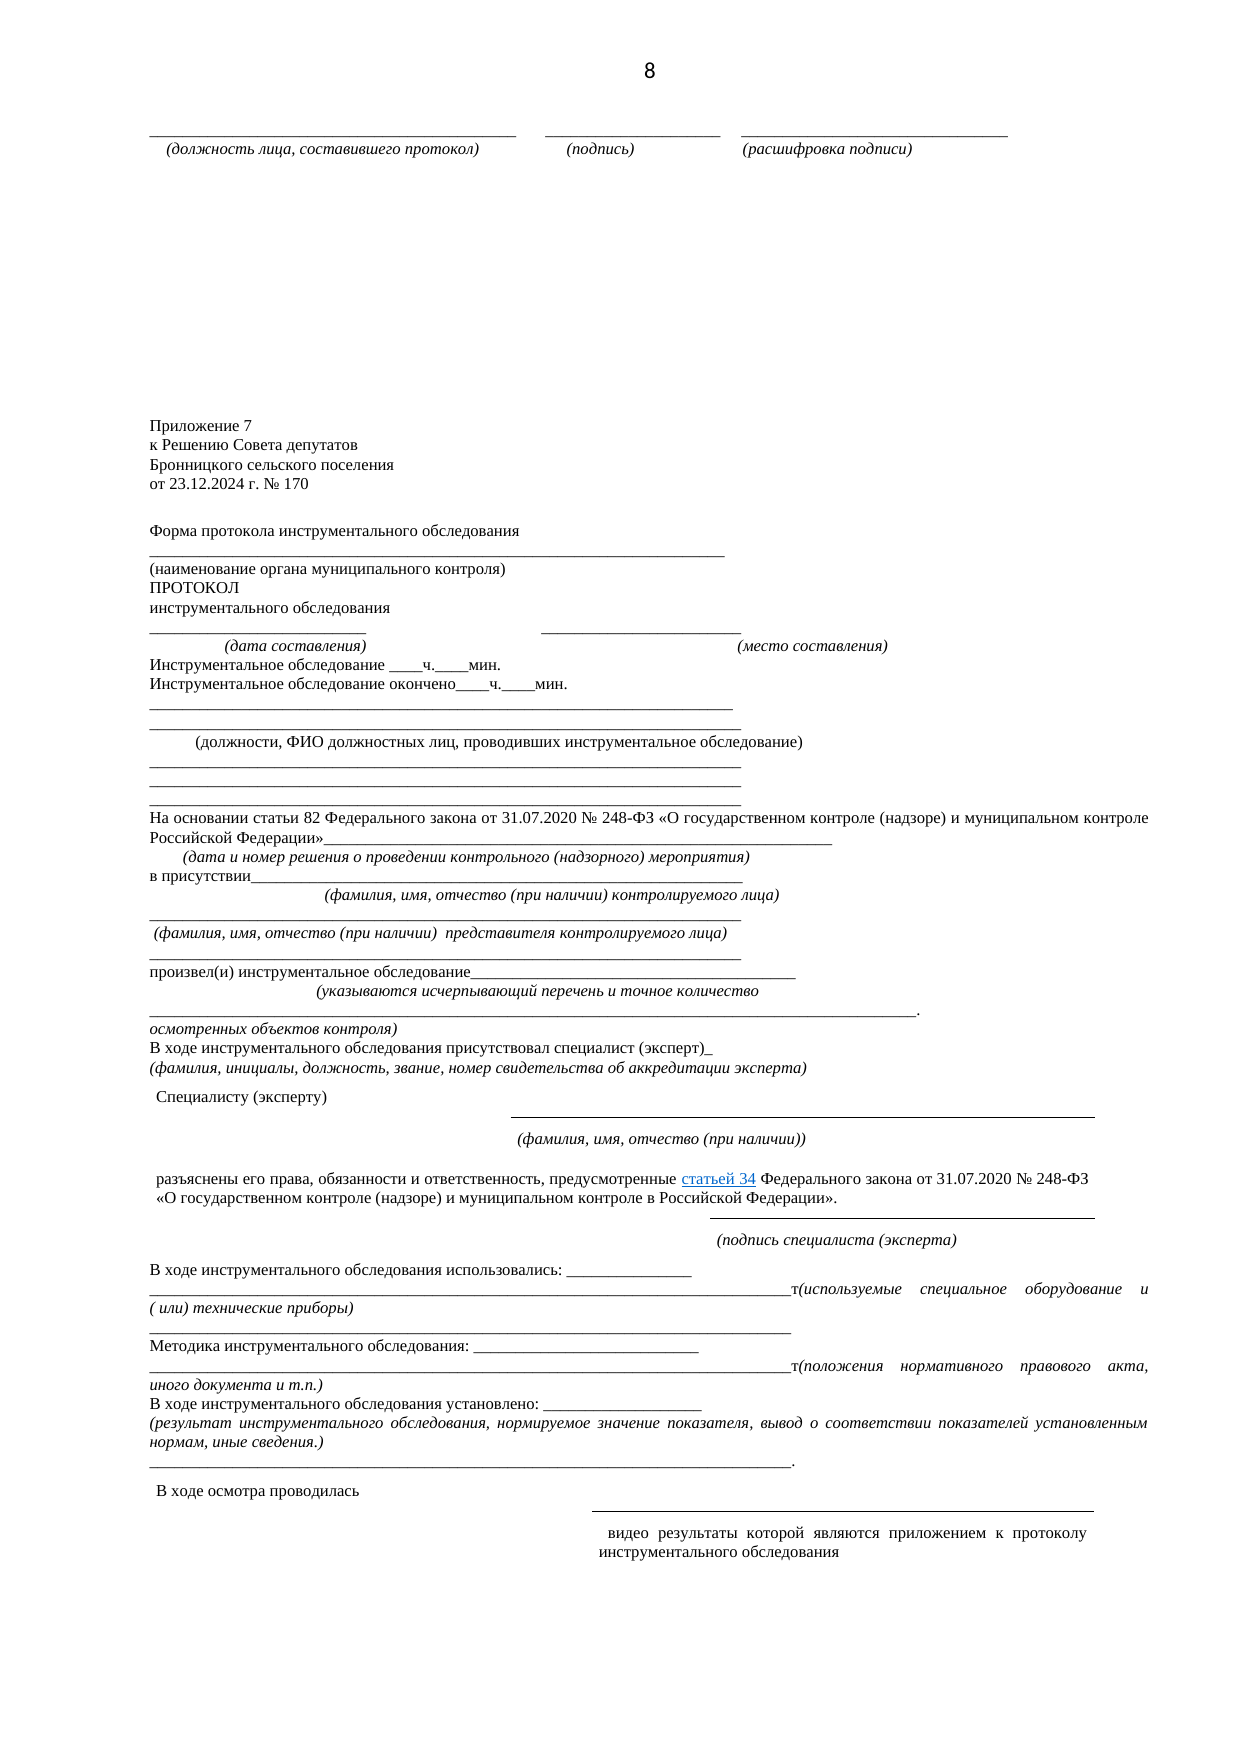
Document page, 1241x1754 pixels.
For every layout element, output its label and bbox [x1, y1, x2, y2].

table_header [148, 118, 1152, 1573]
